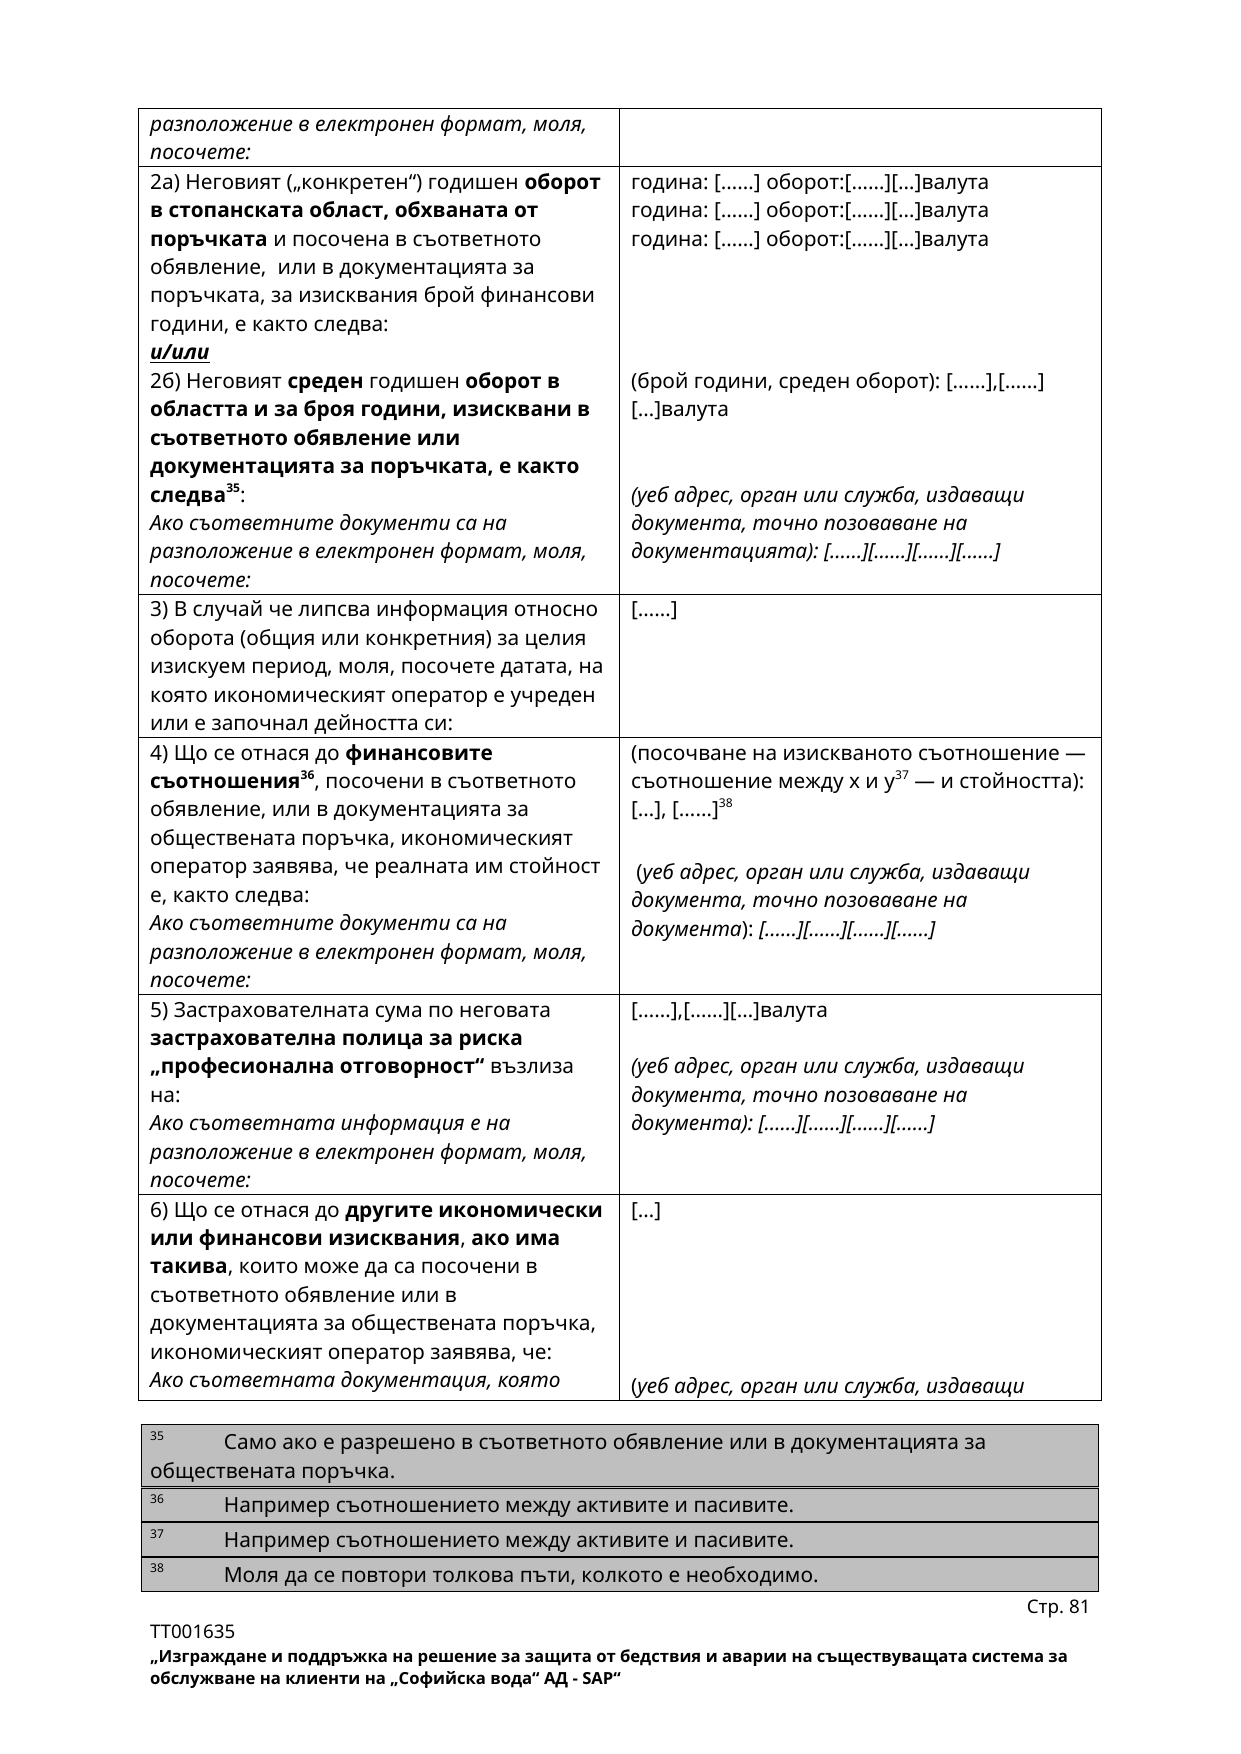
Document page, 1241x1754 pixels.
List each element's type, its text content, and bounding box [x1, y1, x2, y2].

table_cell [620, 1195, 1101, 1399]
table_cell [139, 1195, 619, 1399]
table_cell 3) В случай че липсва информация относно оборота (общия или конкретния) за целия изискуем период, моля, посочете датата, на която икономическият оператор е учреден или е започнал дейността си: [139, 595, 619, 737]
table_cell [……] [620, 595, 1101, 737]
table_cell 5) Застрахователната сума по неговата застрахователна полица за риска „професионална отговорност“ възлиза на: Ако съответната информация е на разположение в електронен формат, моля, посочете: [139, 995, 619, 1194]
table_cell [139, 109, 619, 166]
table_cell 2а) Неговият („конкретен“) годишен оборот в стопанската област, обхваната от поръчката и посочена в съответното обявление, или в документацията за поръчката, за изисквания брой финансови години, е както следва: и/или 2б) Неговият среден годишен оборот в областта и за броя години, изисквани в съответното обявление или документацията за поръчката, е както следва: Ако съответните документи са на разположение в електронен формат, моля, посочете: [139, 167, 619, 593]
table_cell (посочване на изискваното съотношение — съотношение между х и у — и стойността): […], [……] (уеб адрес, орган или служба, издаващи документа, точно позоваване на документа): [……][……][……][……] [620, 738, 1101, 994]
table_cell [620, 109, 1101, 166]
table_cell 4) Що се отнася до финансовите съотношения, посочени в съответното обявление, или в документацията за обществената поръчка, икономическият оператор заявява, че реалната им стойност е, както следва: Ако съответните документи са на разположение в електронен формат, моля, посочете: [139, 738, 619, 994]
table_cell година: [……] оборот:[……][…]валута година: [……] оборот:[……][…]валута година: [……] оборот:[……][…]валута (брой години, среден оборот): [……],[……][…]валута (уеб адрес, орган или служба, издаващи документа, точно позоваване на документацията): [……][……][……][……] [620, 167, 1101, 593]
table_cell [……],[……][…]валута (уеб адрес, орган или служба, издаващи документа, точно позоваване на документа): [……][……][……][……] [620, 995, 1101, 1194]
